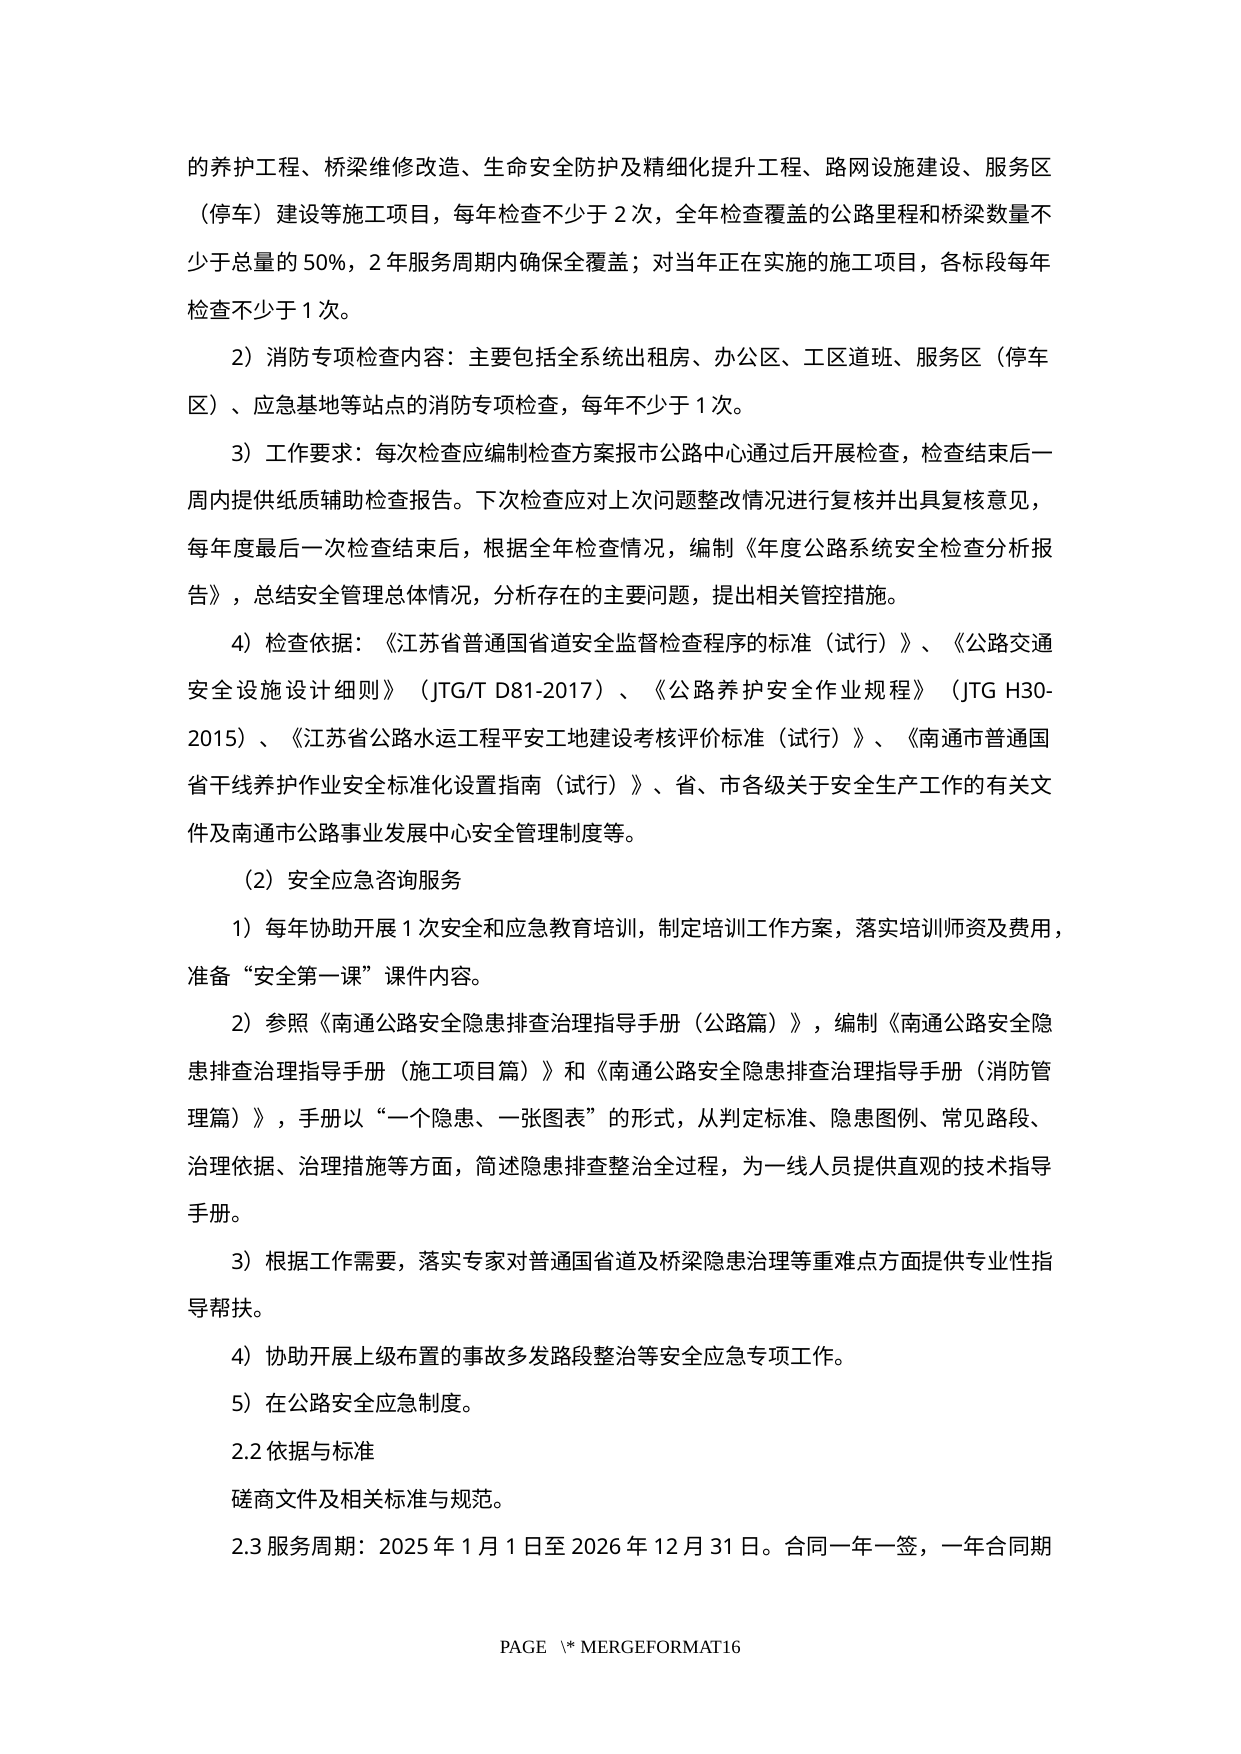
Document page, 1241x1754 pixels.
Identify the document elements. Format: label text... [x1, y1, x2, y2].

text 5）在公路安全应急制度。 [187, 1386, 1053, 1418]
text 3）工作要求：每次检查应编制检查方案报市公路中心通过后开展检查，检查结束后一周内提供纸质辅助检查报告。下次检查应对上次问题整改情况进行复核并出具复核意见，每年度最后一次检查结束后，根据全年检查情况，编制《年度公路系统安全检查分析报告》，总结安全管理总体情况，分析存在的主要问题，提出相关管控措施。 [187, 436, 1053, 610]
text 3）根据工作需要，落实专家对普通国省道及桥梁隐患治理等重难点方面提供专业性指导帮扶。 [187, 1244, 1053, 1323]
text （2）安全应急咨询服务 [187, 863, 1053, 895]
text 1）每年协助开展1次安全和应急教育培训，制定培训工作方案，落实培训师资及费用，准备“安全第一课”课件内容。 [187, 911, 1053, 990]
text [187, 150, 1053, 324]
text 4）检查依据：《江苏省普通国省道安全监督检查程序的标准（试行）》、《公路交通安全设施设计细则》（JTG/T D81-2017）、《公路养护安全作业规程》（JTG H30-2015）、《江苏省公路水运工程平安工地建设考核评价标准（试行）》、《南通市普通国省干线养护作业安全标准化设置指南（试行）》、省、市各级关于安全生产工作的有关文件及南通市公路事业发展中心安全管理制度等。 [187, 626, 1053, 848]
text 磋商文件及相关标准与规范。 [187, 1482, 1053, 1513]
text 4）协助开展上级布置的事故多发路段整治等安全应急专项工作。 [187, 1339, 1053, 1371]
text 2）参照《南通公路安全隐患排查治理指导手册（公路篇）》，编制《南通公路安全隐患排查治理指导手册（施工项目篇）》和《南通公路安全隐患排查治理指导手册（消防管理篇）》，手册以“一个隐患、一张图表”的形式，从判定标准、隐患图例、常见路段、治理依据、治理措施等方面，简述隐患排查整治全过程，为一线人员提供直观的技术指导手册。 [187, 1006, 1053, 1228]
text 2）消防专项检查内容：主要包括全系统出租房、办公区、工区道班、服务区（停车区）、应急基地等站点的消防专项检查，每年不少于1次。 [187, 340, 1053, 420]
text 2.2依据与标准 [187, 1434, 1053, 1466]
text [187, 1529, 1053, 1561]
